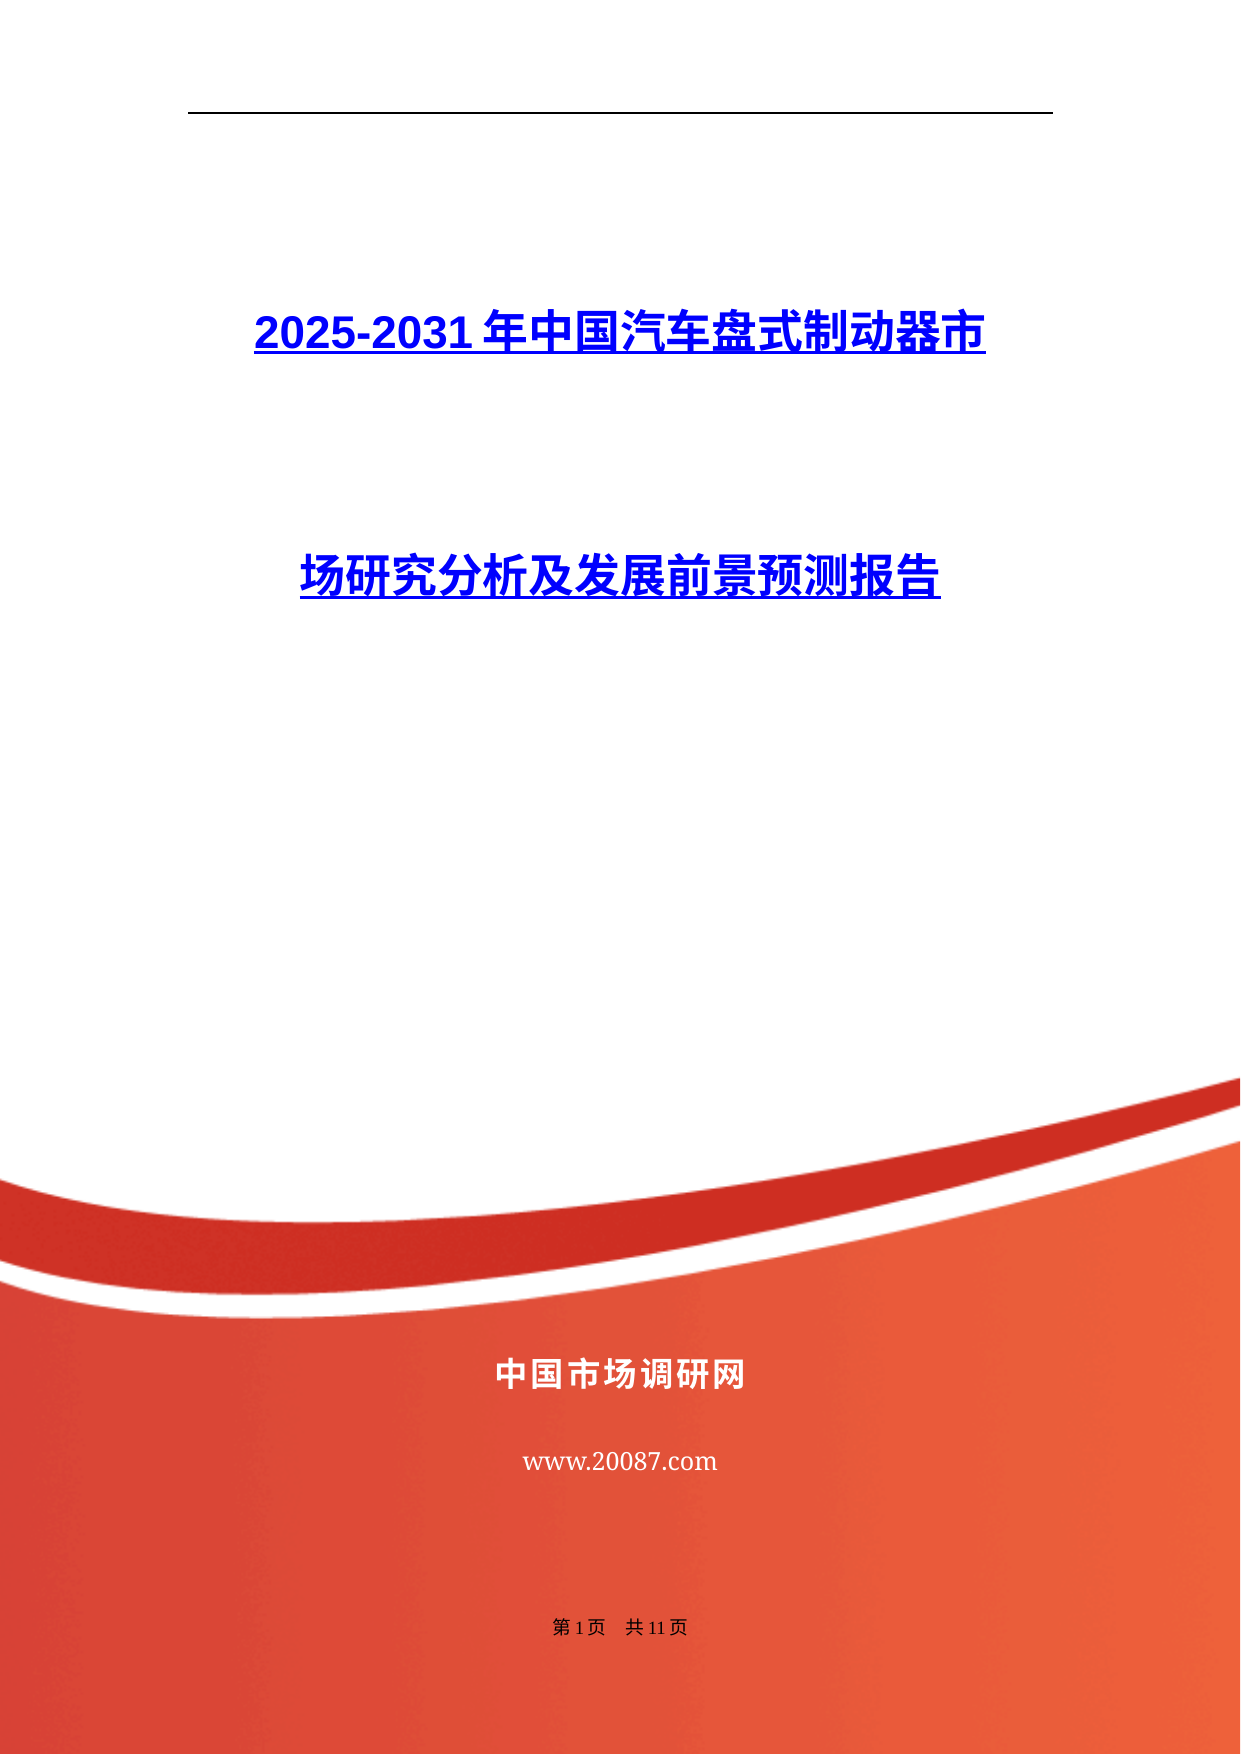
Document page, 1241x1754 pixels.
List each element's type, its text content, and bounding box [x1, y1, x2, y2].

picture [0, 1006, 1241, 1754]
text www.20087.com [187, 1428, 1053, 1493]
subtitle 中国市场调研网 [187, 1339, 1053, 1404]
table_header 2025-2031年中国汽车盘式制动器市场研究分析及发展前景预测报告 [188, 207, 1053, 773]
